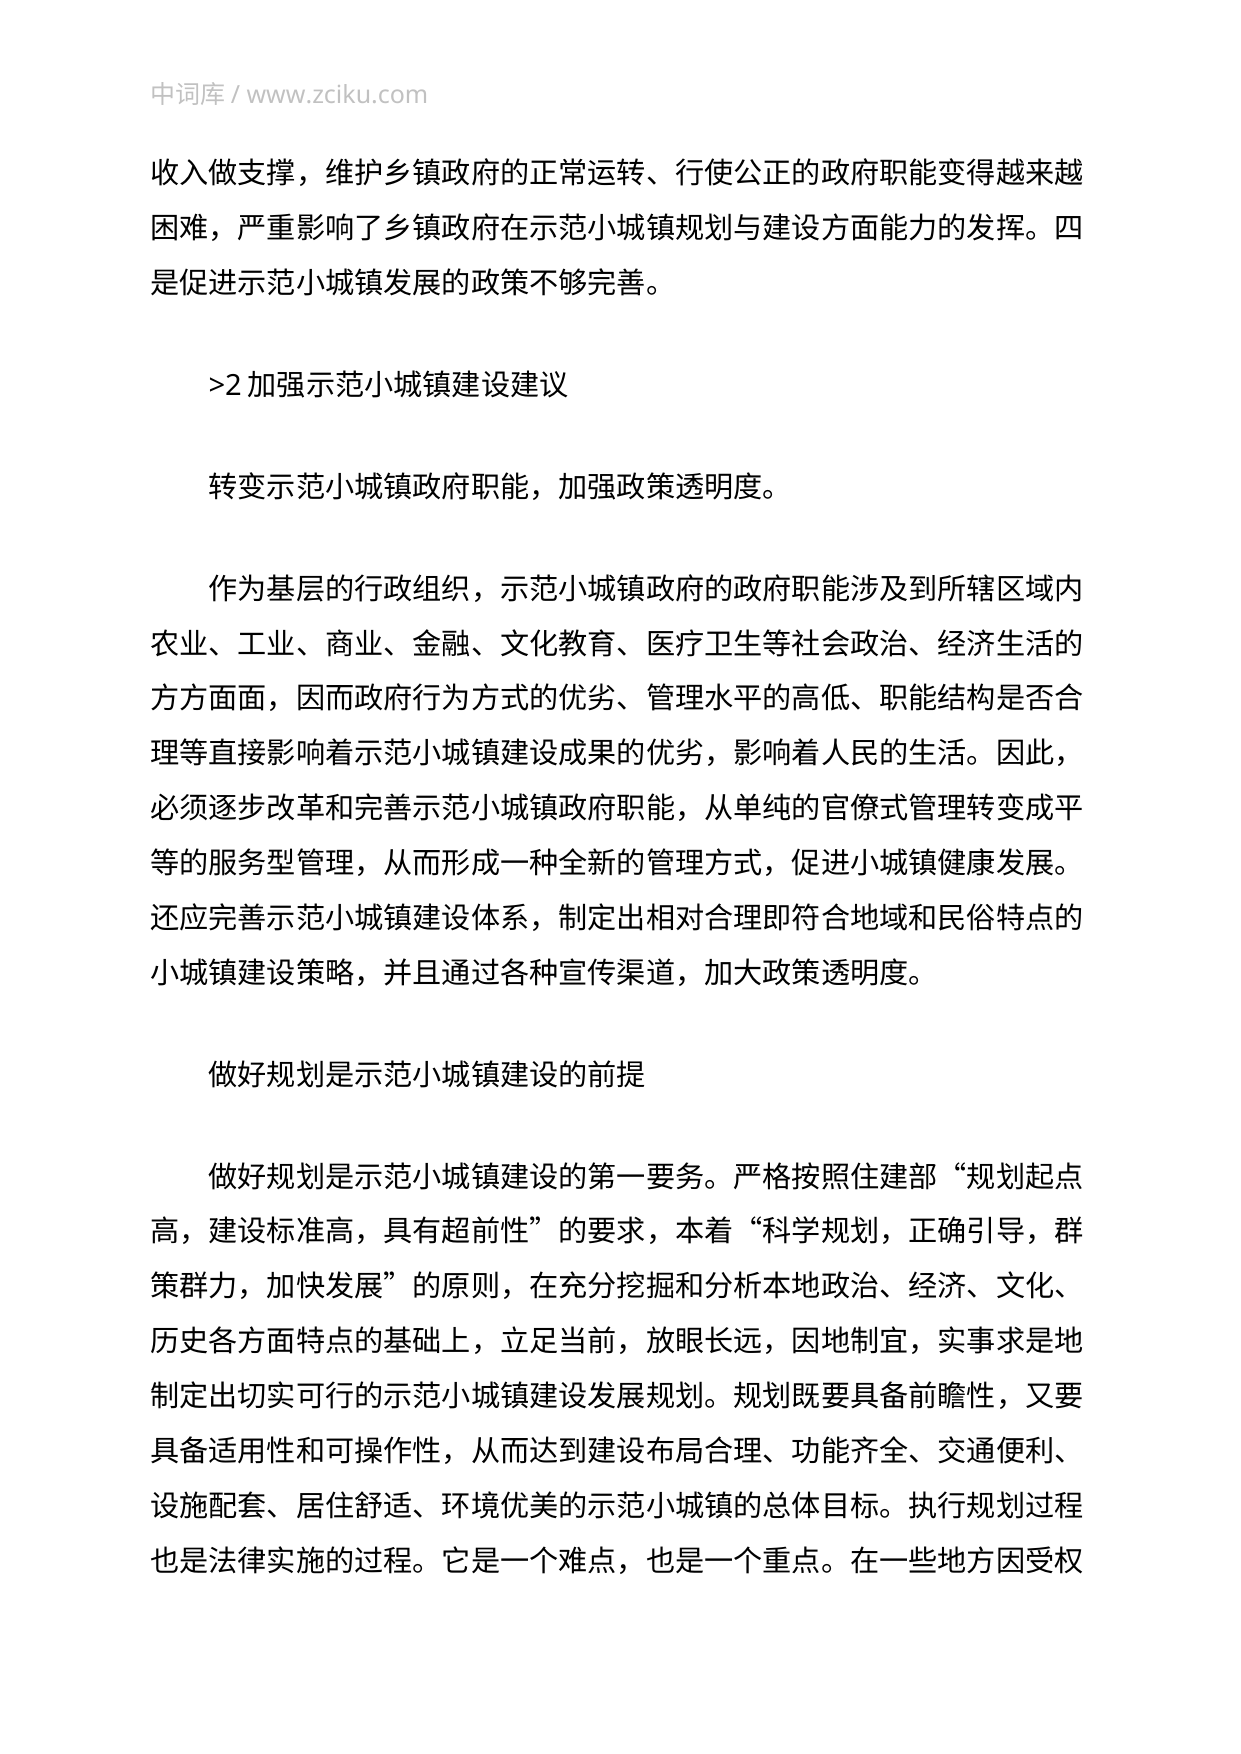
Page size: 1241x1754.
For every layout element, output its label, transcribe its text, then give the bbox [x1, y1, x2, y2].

text 做好规划是示范小城镇建设的前提 [150, 1051, 1090, 1094]
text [150, 150, 1090, 302]
text >2加强示范小城镇建设建议 [150, 362, 1090, 404]
text 作为基层的行政组织，示范小城镇政府的政府职能涉及到所辖区域内农业、工业、商业、金融、文化教育、医疗卫生等社会政治、经济生活的方方面面，因而政府行为方式的优劣、管理水平的高低、职能结构是否合理等直接影响着示范小城镇建设成果的优劣，影响着人民的生活。因此，必须逐步改革和完善示范小城镇政府职能，从单纯的官僚式管理转变成平等的服务型管理，从而形成一种全新的管理方式，促进小城镇健康发展。还应完善示范小城镇建设体系，制定出相对合理即符合地域和民俗特点的小城镇建设策略，并且通过各种宣传渠道，加大政策透明度。 [150, 565, 1090, 992]
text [150, 1153, 1090, 1580]
text 转变示范小城镇政府职能，加强政策透明度。 [150, 463, 1090, 506]
